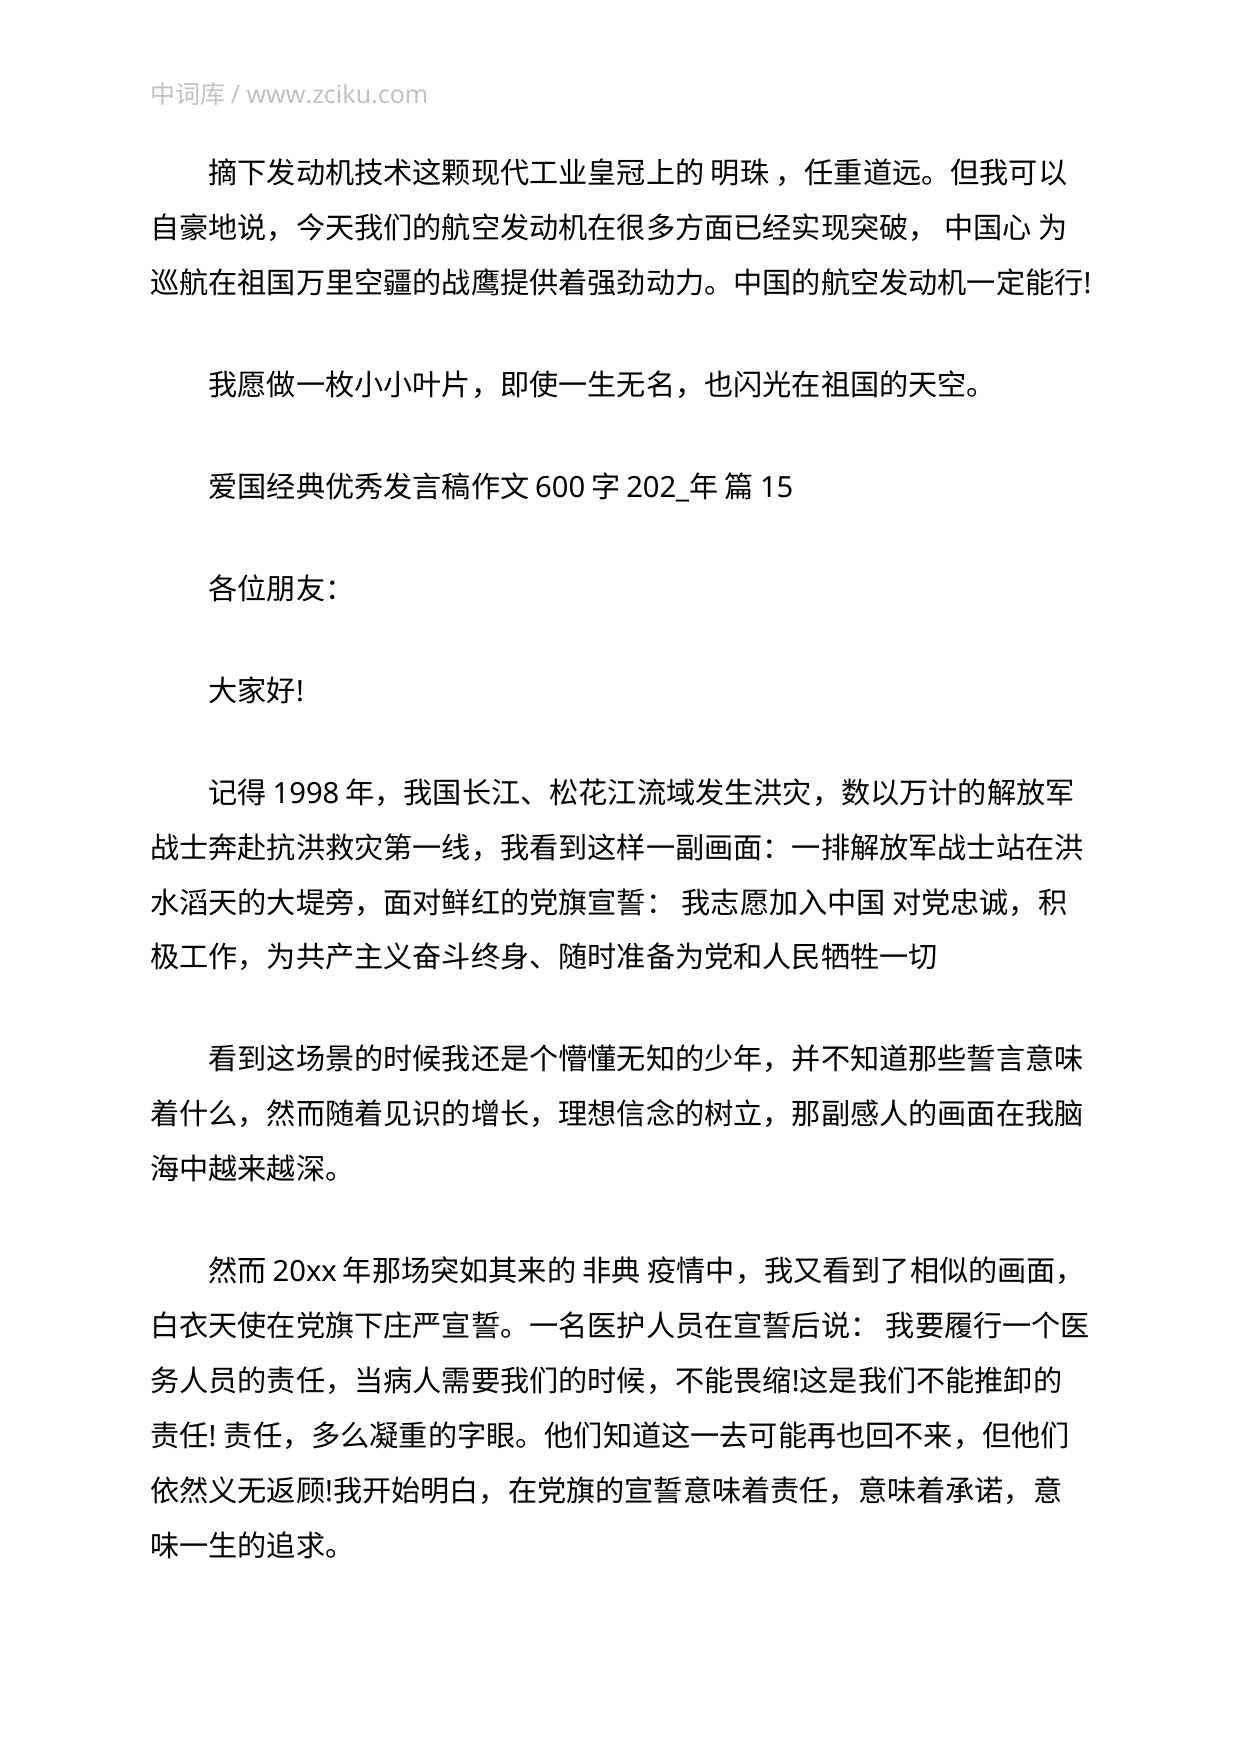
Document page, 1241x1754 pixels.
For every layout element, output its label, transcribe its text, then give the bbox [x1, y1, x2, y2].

text 然而20xx年那场突如其来的 非典 疫情中，我又看到了相似的画面，白衣天使在党旗下庄严宣誓。一名医护人员在宣誓后说： 我要履行一个医务人员的责任，当病人需要我们的时候，不能畏缩!这是我们不能推卸的责任! 责任，多么凝重的字眼。他们知道这一去可能再也回不来，但他们依然义无返顾!我开始明白，在党旗的宣誓意味着责任，意味着承诺，意味一生的追求。 [150, 1247, 1090, 1564]
text 各位朋友： [150, 566, 1090, 608]
text 看到这场景的时候我还是个懵懂无知的少年，并不知道那些誓言意味着什么，然而随着见识的增长，理想信念的树立，那副感人的画面在我脑海中越来越深。 [150, 1036, 1090, 1188]
text 爱国经典优秀发言稿作文600字202_年 篇15 [150, 463, 1090, 506]
text 记得1998年，我国长江、松花江流域发生洪灾，数以万计的解放军战士奔赴抗洪救灾第一线，我看到这样一副画面：一排解放军战士站在洪水滔天的大堤旁，面对鲜红的党旗宣誓： 我志愿加入中国 对党忠诚，积极工作，为共产主义奋斗终身、随时准备为党和人民牺牲一切 [150, 769, 1090, 976]
text 摘下发动机技术这颗现代工业皇冠上的 明珠 ，任重道远。但我可以自豪地说，今天我们的航空发动机在很多方面已经实现突破， 中国心 为巡航在祖国万里空疆的战鹰提供着强劲动力。中国的航空发动机一定能行! [150, 150, 1090, 302]
text 大家好! [150, 667, 1090, 710]
text 我愿做一枚小小叶片，即使一生无名，也闪光在祖国的天空。 [150, 362, 1090, 404]
